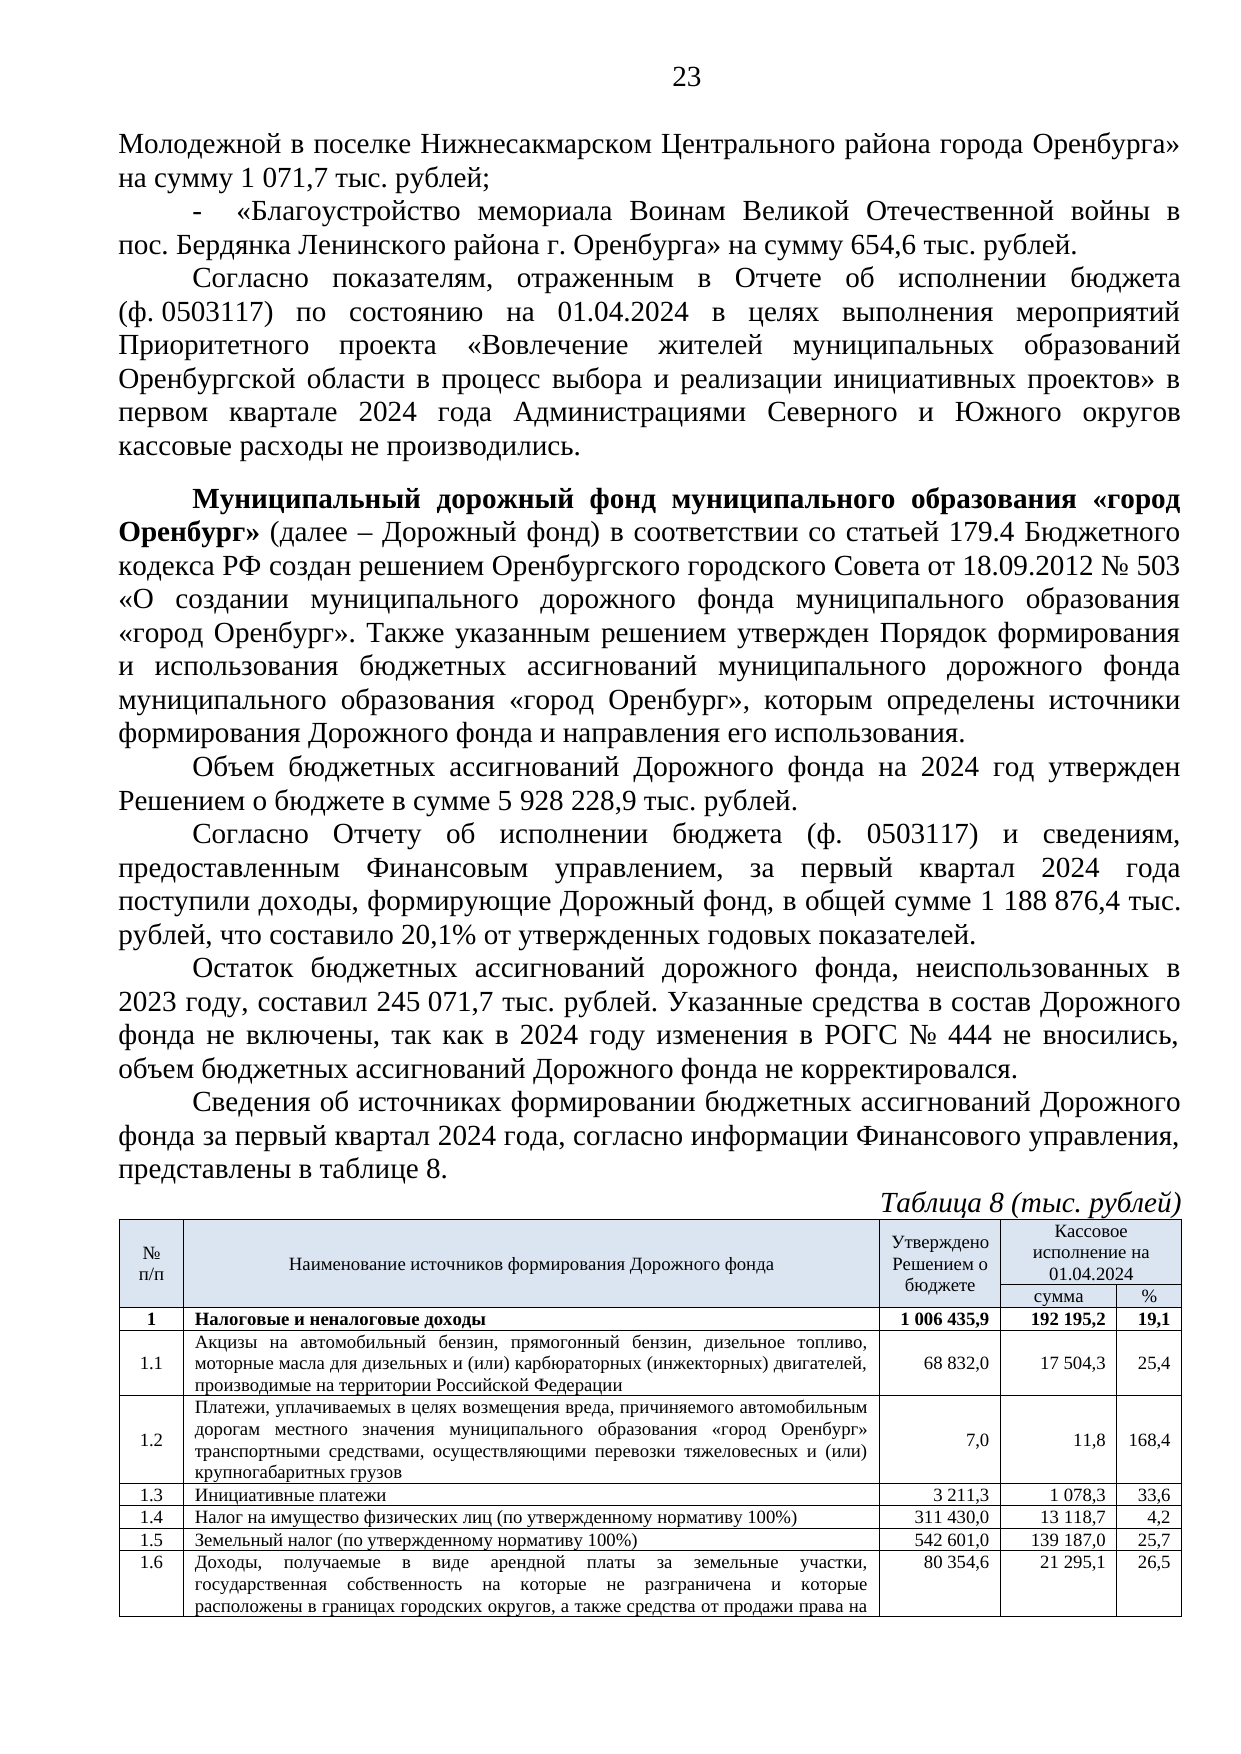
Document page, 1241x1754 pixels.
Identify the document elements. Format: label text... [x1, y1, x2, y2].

table_cell 1.2 [120, 1396, 183, 1483]
table_cell 192 195,2 [1001, 1308, 1116, 1329]
table_cell 1.3 [120, 1484, 183, 1505]
text Остаток бюджетных ассигнований дорожного фонда, неиспользованных в 2023 году, составил 245 071,7 тыс. рублей. Указанные средства в состав Дорожного фонда не включены, так как в 2024 году изменения в РОГС № 444 не вносились, объем бюджетных ассигнований Дорожного фонда не корректировался. [118, 950, 1181, 1084]
table_cell 33,6 [1117, 1484, 1181, 1505]
table_cell 3 211,3 [880, 1484, 1000, 1505]
table_header № п/п [120, 1220, 183, 1307]
table_cell 19,1 [1117, 1308, 1181, 1329]
table_cell 11,8 [1001, 1396, 1116, 1483]
text Таблица 8 (тыс. рублей) [118, 1185, 1181, 1219]
table_cell сумма [1001, 1285, 1116, 1307]
table_cell 25,4 [1117, 1331, 1181, 1395]
table_cell 311 430,0 [880, 1506, 1000, 1528]
text Объем бюджетных ассигнований Дорожного фонда на 2024 год утвержден Решением о бюджете в сумме 5 928 228,9 тыс. рублей. [118, 749, 1181, 816]
table_cell Инициативные платежи [184, 1484, 879, 1505]
table_cell Платежи, уплачиваемых в целях возмещения вреда, причиняемого автомобильным дорогам местного значения муниципального образования «город Оренбург» транспортными средствами, осуществляющими перевозки тяжеловесных и (или) крупногабаритных грузов [184, 1396, 879, 1483]
table_cell 17 504,3 [1001, 1331, 1116, 1395]
table_cell 80 354,6 [880, 1551, 1000, 1616]
table_cell 25,7 [1117, 1529, 1181, 1550]
table_cell Акцизы на автомобильный бензин, прямогонный бензин, дизельное топливо, моторные масла для дизельных и (или) карбюраторных (инжекторных) двигателей, производимые на территории Российской Федерации [184, 1331, 879, 1395]
table_cell 4,2 [1117, 1506, 1181, 1528]
table_cell 1.4 [120, 1506, 183, 1528]
text Муниципальный дорожный фонд муниципального образования «город Оренбург» (далее – Дорожный фонд) в соответствии со статьей 179.4 Бюджетного кодекса РФ создан решением Оренбургского городского Совета от 18.09.2012 № 503 «О создании муниципального дорожного фонда муниципального образования «город Оренбург». Также указанным решением утвержден Порядок формирования и использования бюджетных ассигнований муниципального дорожного фонда муниципального образования «город Оренбург», которым определены источники формирования Дорожного фонда и направления его использования. [118, 481, 1181, 749]
table_cell Земельный налог (по утвержденному нормативу 100%) [184, 1529, 879, 1550]
table_cell 1.5 [120, 1529, 183, 1550]
table_cell 1 [120, 1308, 183, 1329]
text Сведения об источниках формировании бюджетных ассигнований Дорожного фонда за первый квартал 2024 года, согласно информации Финансового управления, представлены в таблице 8. [118, 1084, 1181, 1185]
table_cell 542 601,0 [880, 1529, 1000, 1550]
table_cell 68 832,0 [880, 1331, 1000, 1395]
table_cell Налог на имущество физических лиц (по утвержденному нормативу 100%) [184, 1506, 879, 1528]
table_cell Налоговые и неналоговые доходы [184, 1308, 879, 1329]
table_header Утверждено Решением о бюджете [880, 1220, 1000, 1307]
text Согласно Отчету об исполнении бюджета (ф. 0503117) и сведениям, предоставленным Финансовым управлением, за первый квартал 2024 года поступили доходы, формирующие Дорожный фонд, в общей сумме 1 188 876,4 тыс. рублей, что составило 20,1% от утвержденных годовых показателей. [118, 816, 1181, 950]
table_cell 1.6 [120, 1551, 183, 1616]
list «Благоустройство мемориала Воинам Великой Отечественной войны в пос. Бердянка Ленинского района г. Оренбурга» на сумму 654,6 тыс. рублей. [118, 193, 1181, 260]
table_cell % [1117, 1285, 1181, 1307]
table_cell 13 118,7 [1001, 1506, 1116, 1528]
table_cell 7,0 [880, 1396, 1000, 1483]
table_cell 1.1 [120, 1331, 183, 1395]
table_cell 168,4 [1117, 1396, 1181, 1483]
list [118, 126, 1181, 193]
table_cell 26,5 [1117, 1551, 1181, 1616]
table_cell 139 187,0 [1001, 1529, 1116, 1550]
table_cell 21 295,1 [1001, 1551, 1116, 1616]
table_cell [184, 1551, 879, 1616]
table_header Наименование источников формирования Дорожного фонда [184, 1220, 879, 1307]
text Согласно показателям, отраженным в Отчете об исполнении бюджета (ф. 0503117) по состоянию на 01.04.2024 в целях выполнения мероприятий Приоритетного проекта «Вовлечение жителей муниципальных образований Оренбургской области в процесс выбора и реализации инициативных проектов» в первом квартале 2024 года Администрациями Северного и Южного округов кассовые расходы не производились. [118, 260, 1181, 462]
table_header Кассовое исполнение на 01.04.2024 [1001, 1220, 1181, 1284]
table_cell 1 078,3 [1001, 1484, 1116, 1505]
table_cell 1 006 435,9 [880, 1308, 1000, 1329]
